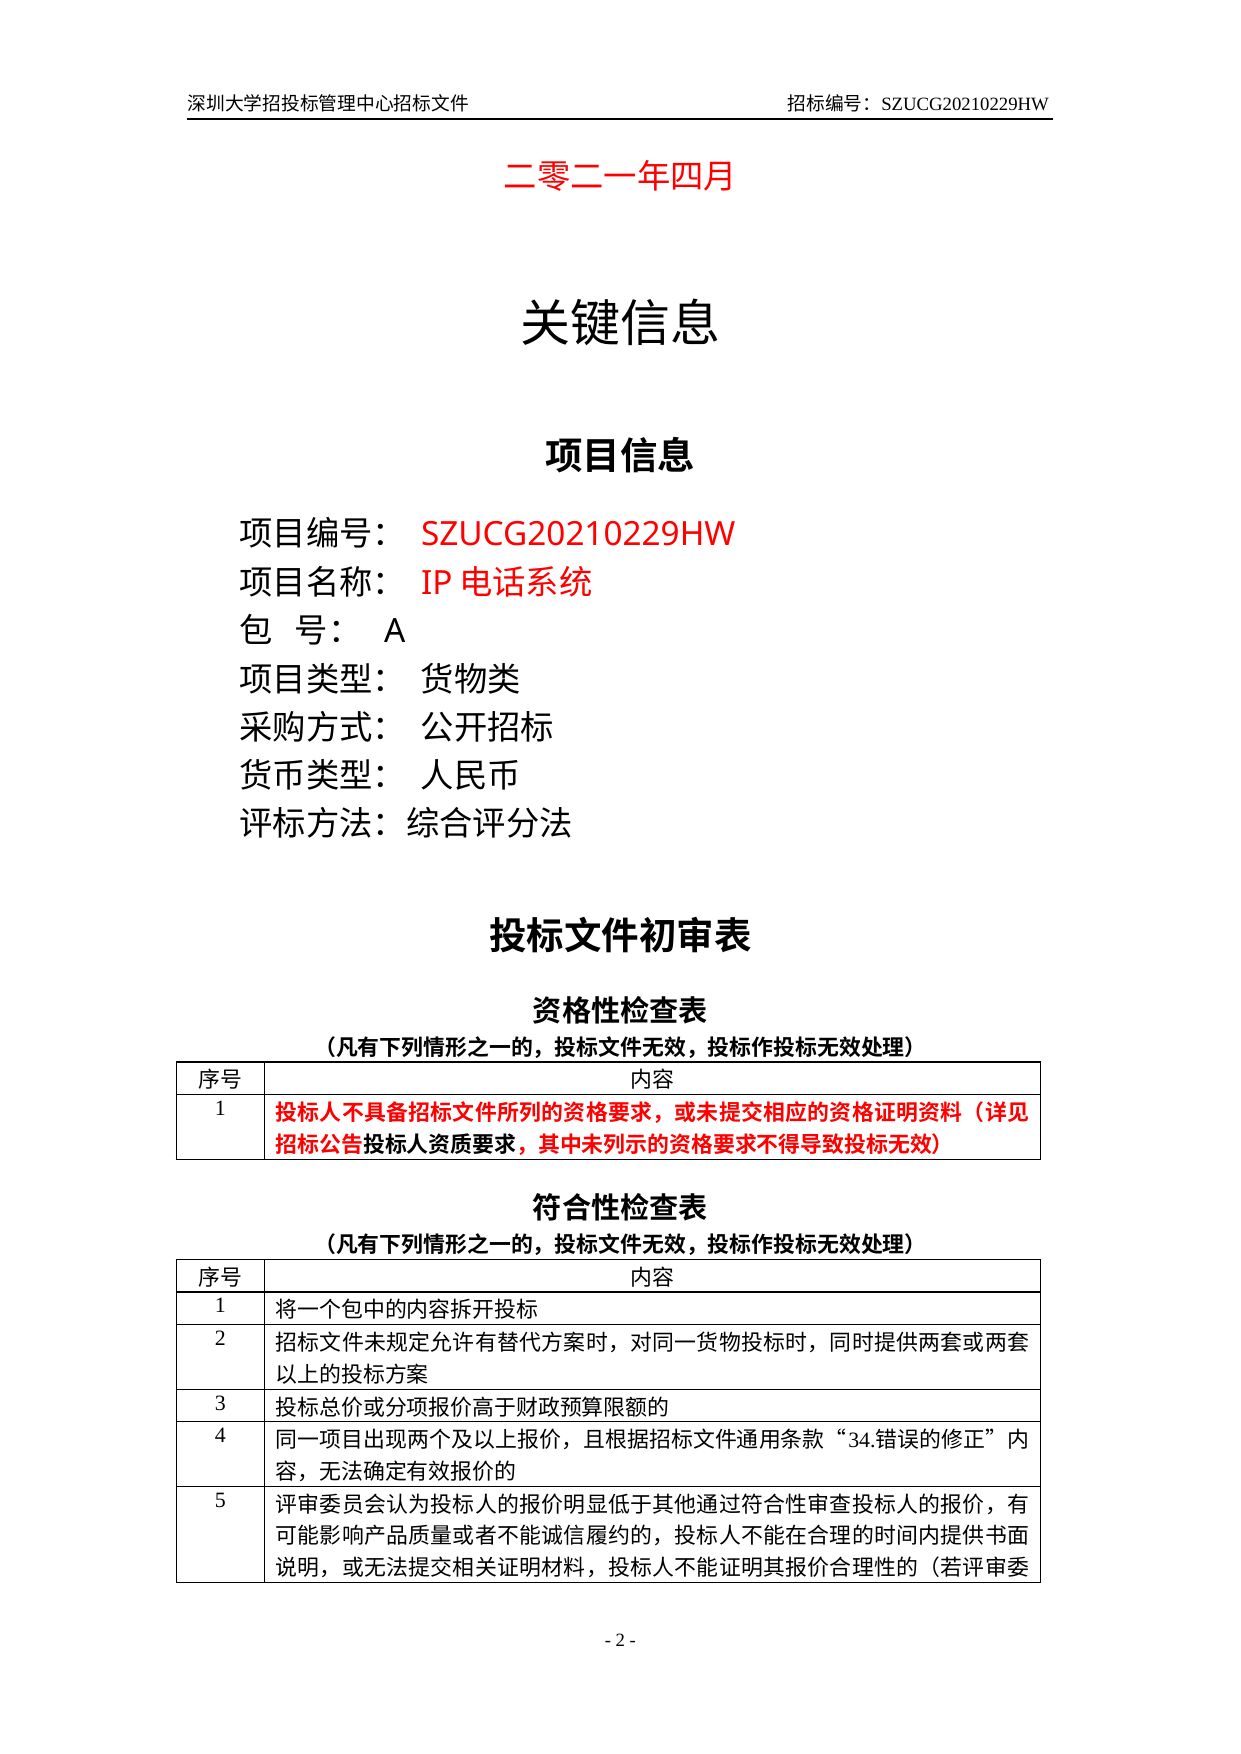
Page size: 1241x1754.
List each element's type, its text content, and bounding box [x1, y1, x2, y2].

table_cell 1 [177, 1095, 264, 1158]
text 包 号： A [187, 604, 1053, 652]
table_cell 1 [177, 1293, 264, 1324]
text 采购方式： 公开招标 [187, 701, 1053, 749]
text 资格性检查表 [187, 987, 1053, 1030]
text 项目类型： 货物类 [187, 652, 1053, 701]
text （凡有下列情形之一的，投标文件无效，投标作投标无效处理） [187, 1030, 1053, 1061]
subtitle 项目信息 [187, 426, 1053, 480]
text 评标方法： 综合评分法 [187, 797, 1053, 845]
table_header 内容 [265, 1260, 1040, 1291]
text 二零二一年四月 [187, 150, 1053, 198]
table_cell 同一项目出现两个及以上报价，且根据招标文件通用条款“34.错误的修正”内容，无法确定有效报价的 [265, 1422, 1040, 1486]
table_header 序号 [177, 1063, 264, 1094]
subtitle 投标文件初审表 [187, 906, 1053, 960]
table_cell 2 [177, 1325, 264, 1388]
table_cell 招标文件未规定允许有替代方案时，对同一货物投标时，同时提供两套或两套以上的投标方案 [265, 1325, 1040, 1388]
text 货币类型： 人民币 [187, 749, 1053, 797]
table_cell 投标总价或分项报价高于财政预算限额的 [265, 1390, 1040, 1421]
text 符合性检查表 [187, 1185, 1053, 1227]
table_cell 将一个包中的内容拆开投标 [265, 1293, 1040, 1324]
text （凡有下列情形之一的，投标文件无效，投标作投标无效处理） [187, 1227, 1053, 1259]
table_header 内容 [265, 1063, 1040, 1094]
table_cell 投标人不具备招标文件所列的资格要求，或未提交相应的资格证明资料（详见招标公告投标人资质要求，其中未列示的资格要求不得导致投标无效） [265, 1095, 1040, 1158]
table_cell 5 [177, 1487, 264, 1582]
subtitle 关键信息 [187, 283, 1053, 355]
table_cell 4 [177, 1422, 264, 1486]
text 项目名称： IP电话系统 [187, 556, 1053, 604]
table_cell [265, 1487, 1040, 1582]
table_cell 3 [177, 1390, 264, 1421]
text 项目编号： SZUCG20210229HW [187, 507, 1053, 556]
table_header 序号 [177, 1260, 264, 1291]
